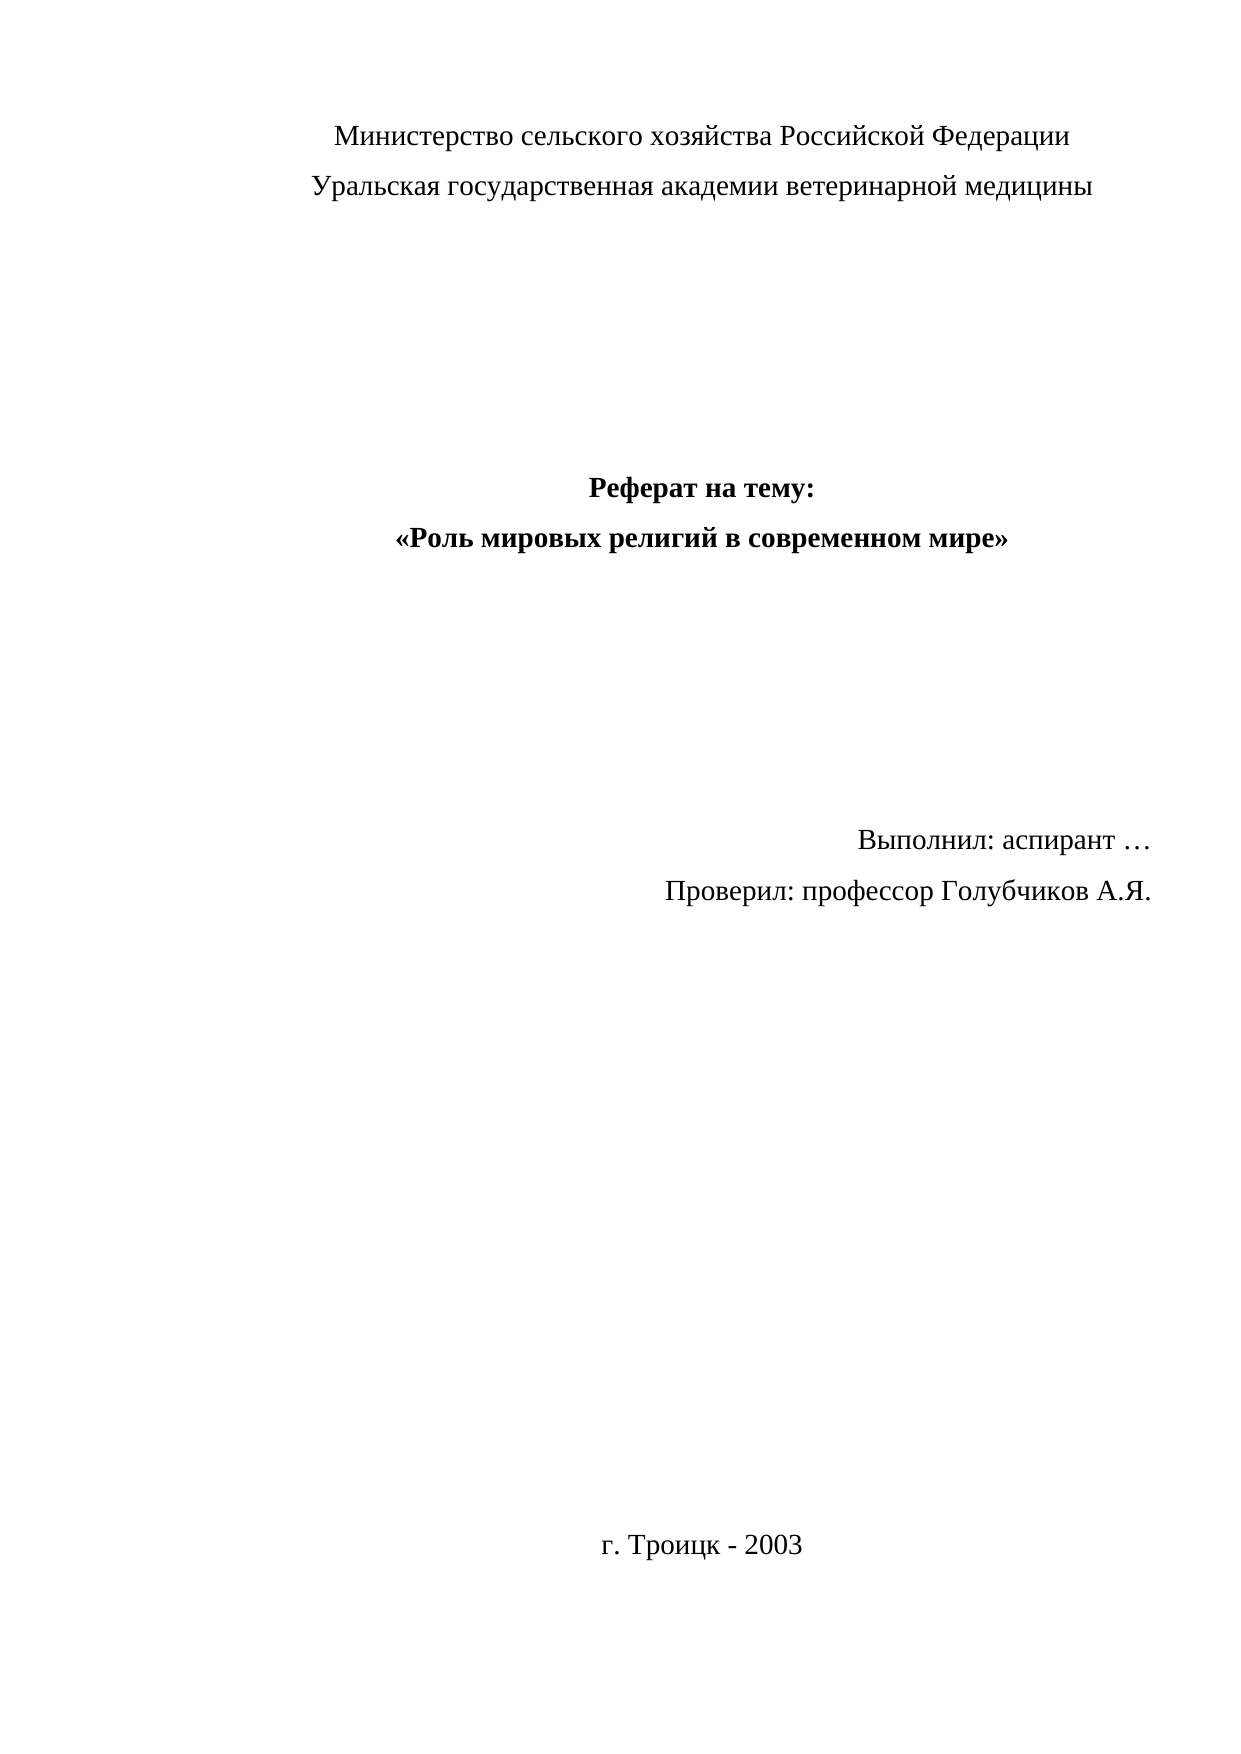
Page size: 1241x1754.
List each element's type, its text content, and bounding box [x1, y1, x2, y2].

text Выполнил: аспирант … [177, 822, 1152, 856]
text Проверил: профессор Голубчиков А.Я. [177, 873, 1152, 906]
text Уральская государственная академии ветеринарной медицины [177, 168, 1152, 202]
text «Роль мировых религий в современном мире» [177, 521, 1152, 554]
text Реферат на тему: [177, 470, 1152, 504]
text Министерство сельского хозяйства Российской Федерации [177, 118, 1152, 152]
text г. Троицк - 2003 [177, 1527, 1152, 1560]
